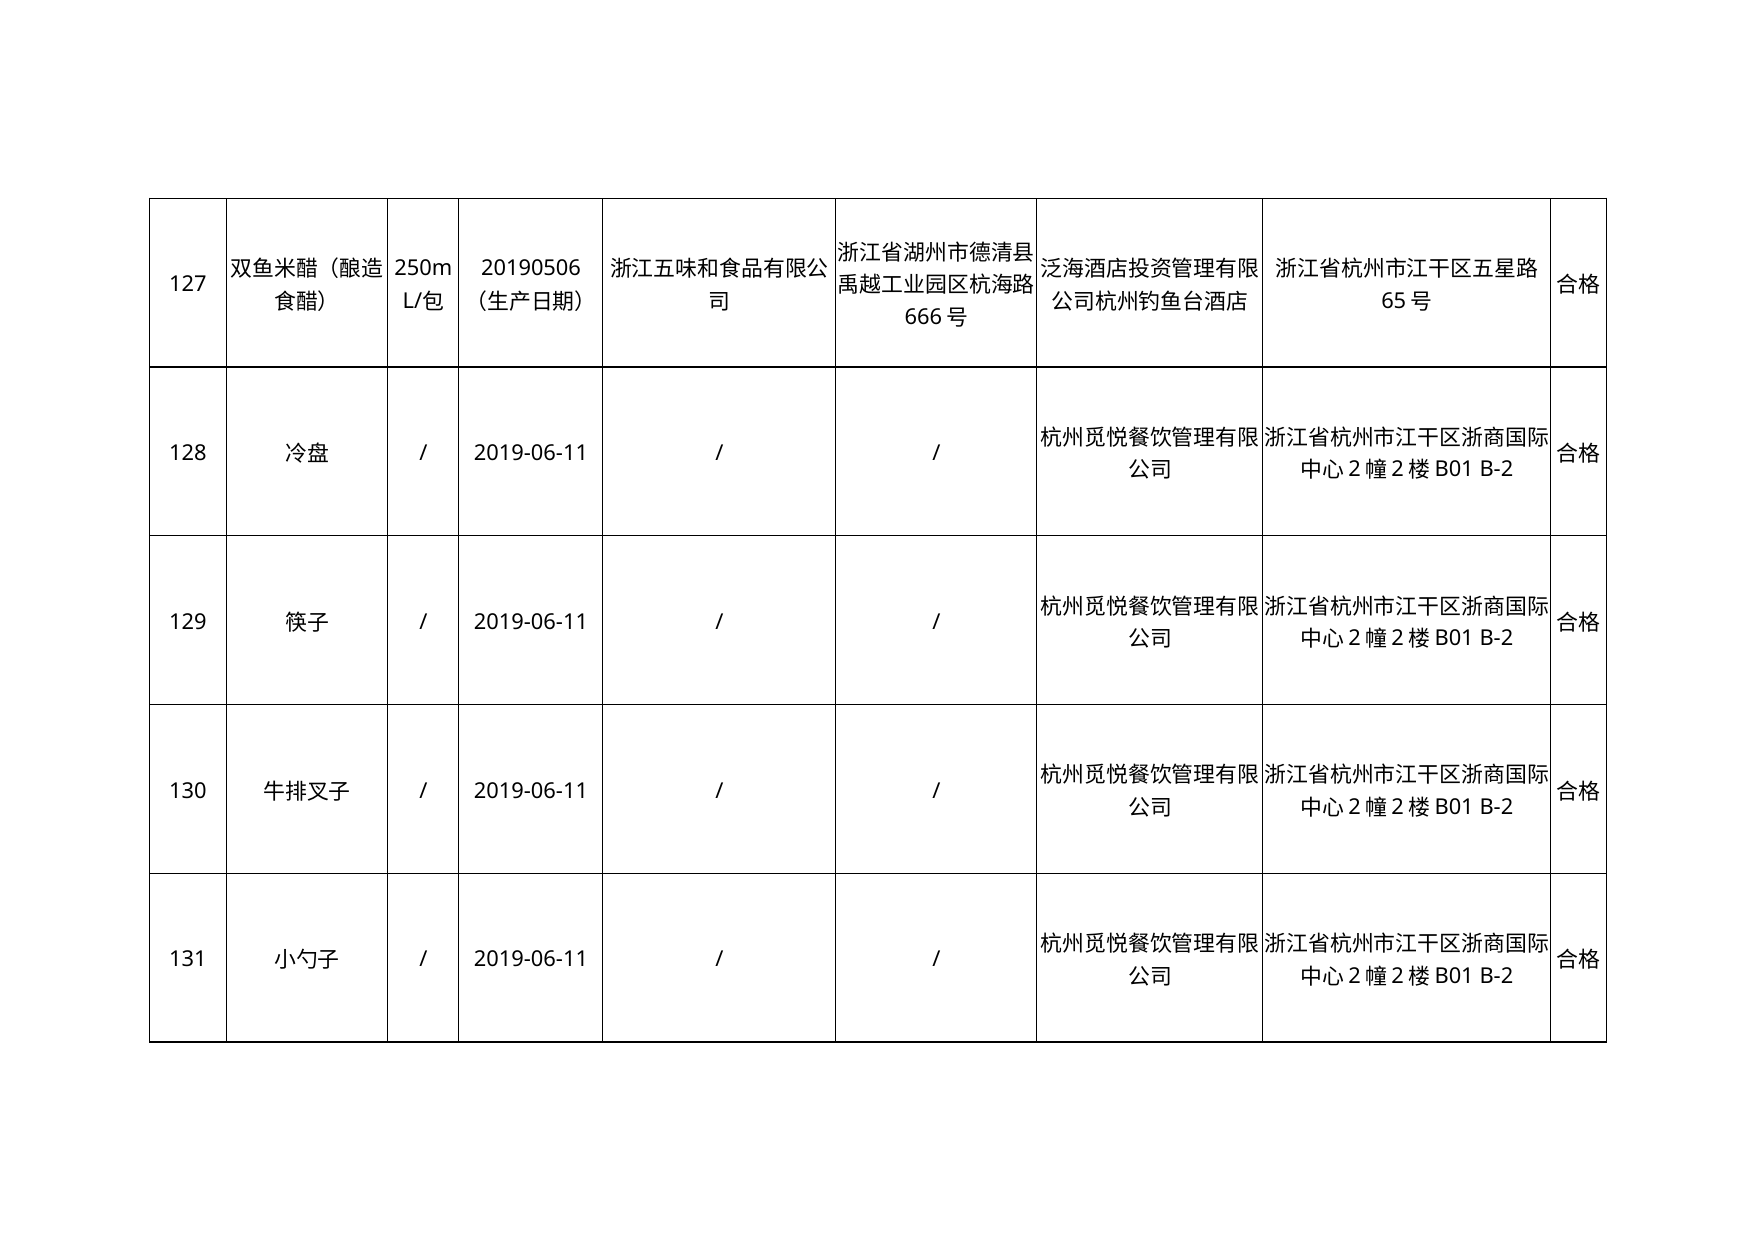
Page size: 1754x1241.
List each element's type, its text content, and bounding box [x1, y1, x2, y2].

table_cell / [836, 368, 1036, 535]
table_cell 泛海酒店投资管理有限公司杭州钓鱼台酒店 [1037, 199, 1262, 366]
table_cell 冷盘 [227, 368, 387, 535]
table_cell 合格 [1551, 874, 1606, 1041]
table_cell / [388, 536, 458, 704]
table_cell 浙江省湖州市德清县禹越工业园区杭海路666号 [836, 199, 1036, 366]
table_cell 浙江省杭州市江干区浙商国际中心2幢2楼B01 B-2 [1263, 705, 1550, 873]
table_cell 筷子 [227, 536, 387, 704]
table_cell 2019-06-11 [459, 874, 602, 1041]
table_cell 128 [150, 368, 226, 535]
table_cell 杭州觅悦餐饮管理有限公司 [1037, 705, 1262, 873]
table_cell 20190506（生产日期） [459, 199, 602, 366]
table_cell 杭州觅悦餐饮管理有限公司 [1037, 874, 1262, 1041]
table_cell 杭州觅悦餐饮管理有限公司 [1037, 536, 1262, 704]
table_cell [1263, 874, 1550, 1041]
table_cell 浙江省杭州市江干区浙商国际中心2幢2楼B01 B-2 [1263, 536, 1550, 704]
table_cell 双鱼米醋（酿造食醋） [227, 199, 387, 366]
table_cell 2019-06-11 [459, 536, 602, 704]
table_cell / [388, 705, 458, 873]
table_cell 合格 [1551, 199, 1606, 366]
table_cell / [603, 705, 835, 873]
table_cell 浙江五味和食品有限公司 [603, 199, 835, 366]
table_cell 杭州觅悦餐饮管理有限公司 [1037, 368, 1262, 535]
table_cell 250mL/包 [388, 199, 458, 366]
table_cell 2019-06-11 [459, 705, 602, 873]
table_cell / [603, 874, 835, 1041]
table_cell 合格 [1551, 368, 1606, 535]
table_cell 合格 [1551, 536, 1606, 704]
table_cell / [836, 874, 1036, 1041]
table_cell 浙江省杭州市江干区浙商国际中心2幢2楼B01 B-2 [1263, 368, 1550, 535]
table_cell / [836, 536, 1036, 704]
table_cell 127 [150, 199, 226, 366]
table_cell 牛排叉子 [227, 705, 387, 873]
table_cell / [603, 536, 835, 704]
table_cell 2019-06-11 [459, 368, 602, 535]
table_cell / [388, 874, 458, 1041]
table_cell 小勺子 [227, 874, 387, 1041]
table_cell 131 [150, 874, 226, 1041]
table_cell / [836, 705, 1036, 873]
table_cell 浙江省杭州市江干区五星路65号 [1263, 199, 1550, 366]
table_cell / [603, 368, 835, 535]
table_cell 130 [150, 705, 226, 873]
table_cell 129 [150, 536, 226, 704]
table_cell / [388, 368, 458, 535]
table_cell 合格 [1551, 705, 1606, 873]
